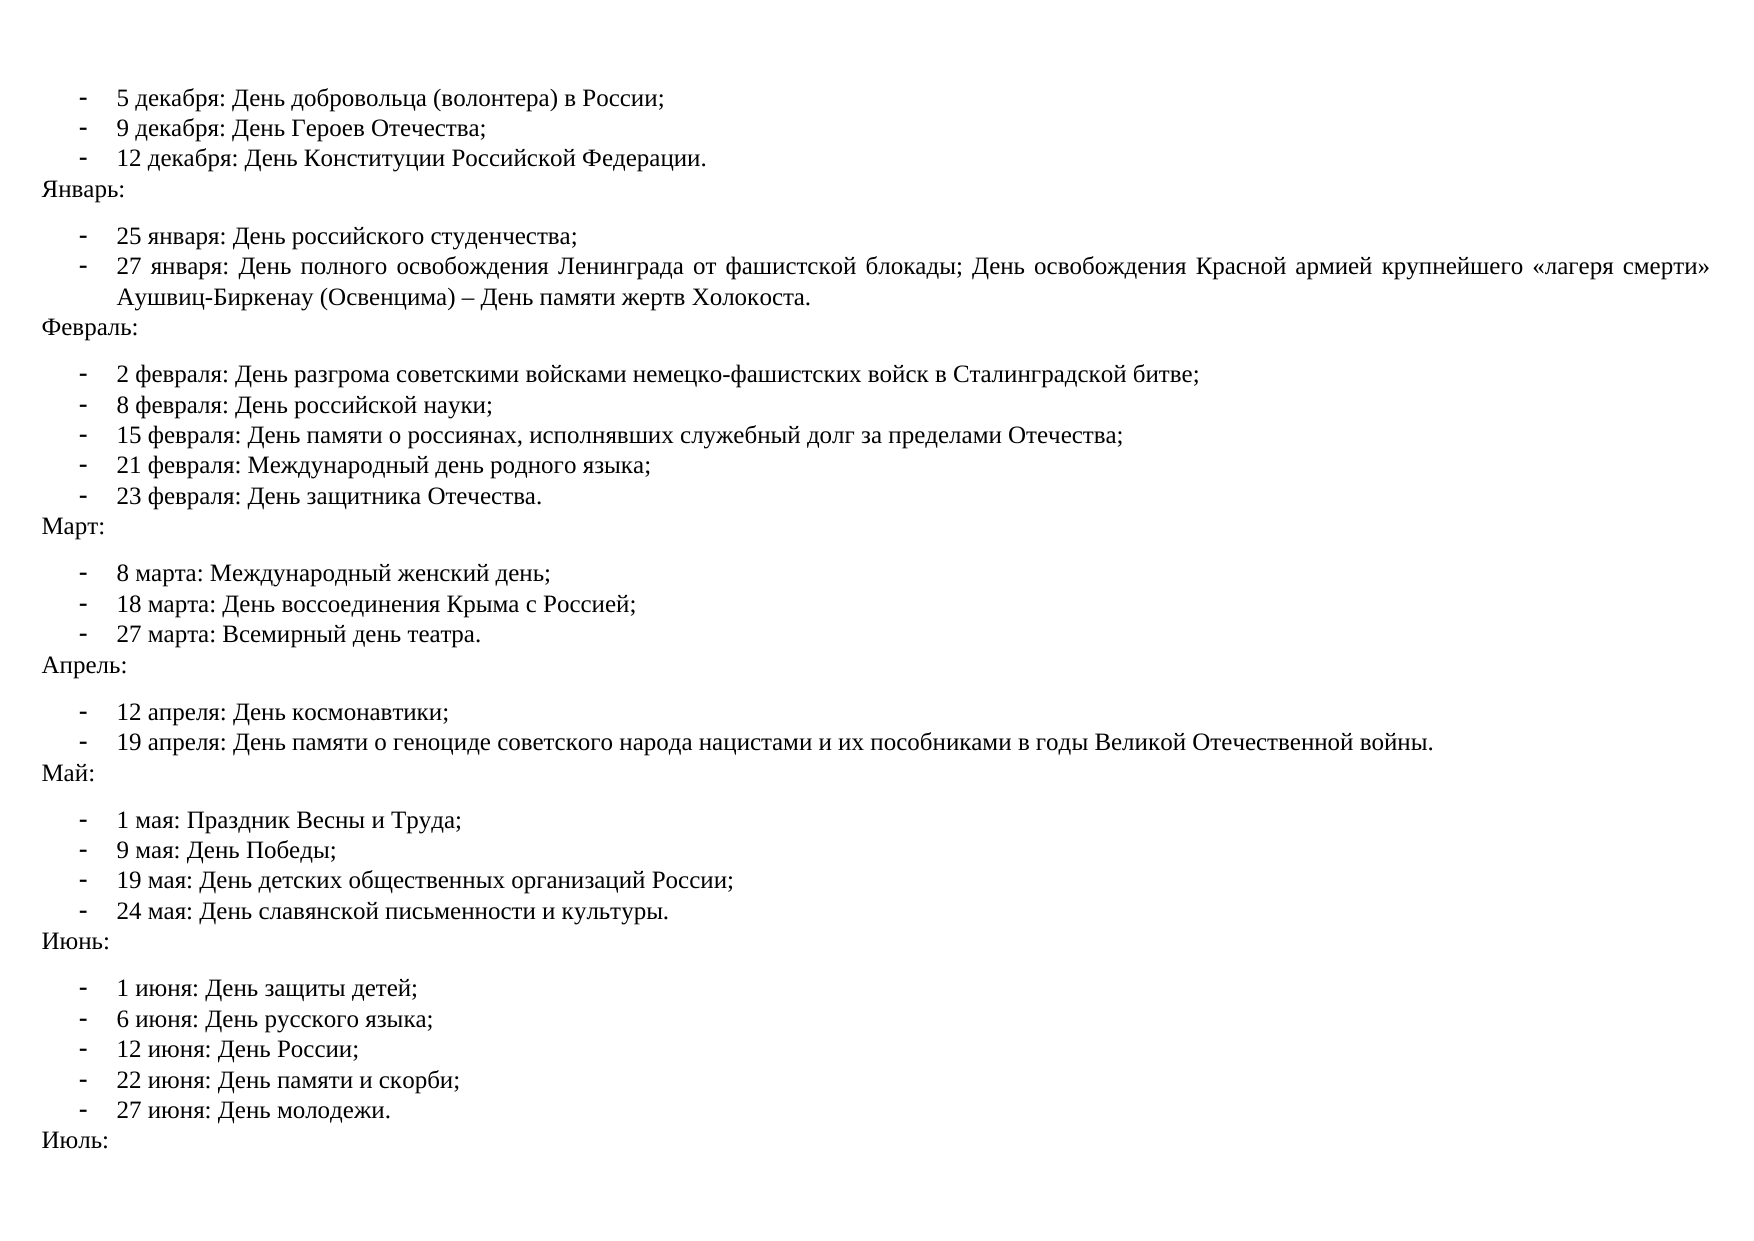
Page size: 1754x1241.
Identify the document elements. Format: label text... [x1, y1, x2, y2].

list 21 февраля: Международный день родного языка; [79, 451, 1713, 479]
list 9 декабря: День Героев Отечества; [79, 113, 1713, 142]
list 24 мая: День славянской письменности и культуры. [79, 896, 1713, 925]
list 9 мая: День Победы; [79, 835, 1713, 864]
list 12 декабря: День Конституции Российской Федерации. [79, 143, 1713, 172]
list 27 июня: День молодежи. [79, 1095, 1713, 1124]
list 6 июня: День русского языка; [79, 1004, 1713, 1033]
text Май: [41, 758, 1713, 786]
text Июль: [41, 1126, 1713, 1154]
text Январь: [41, 174, 1713, 203]
list 12 апреля: День космонавтики; [79, 697, 1713, 726]
list 27 марта: Всемирный день театра. [79, 619, 1713, 648]
list 23 февраля: День защитника Отечества. [79, 481, 1713, 510]
list 8 марта: Международный женский день; [79, 558, 1713, 587]
text Февраль: [41, 312, 1713, 341]
list 5 декабря: День добровольца (волонтера) в России; [79, 83, 1713, 111]
list 15 февраля: День памяти о россиянах, исполнявших служебный долг за пределами Отечества; [79, 420, 1713, 449]
text Март: [41, 511, 1713, 540]
list 18 марта: День воссоединения Крыма с Россией; [79, 589, 1713, 618]
list 2 февраля: День разгрома советскими войсками немецко-фашистских войск в Сталинградской битве; [79, 359, 1713, 388]
text Апрель: [41, 650, 1713, 678]
list 27 января: День полного освобождения Ленинграда от фашистской блокады; День освобождения Красной армией крупнейшего «лагеря смерти» Аушвиц-Биркенау (Освенцима) – День памяти жертв Холокоста. [79, 251, 1713, 311]
list 19 мая: День детских общественных организаций России; [79, 866, 1713, 894]
list 12 июня: День России; [79, 1034, 1713, 1063]
text Июнь: [41, 926, 1713, 955]
list 1 июня: День защиты детей; [79, 973, 1713, 1002]
list 25 января: День российского студенчества; [79, 221, 1713, 250]
list 1 мая: Праздник Весны и Труда; [79, 805, 1713, 833]
list 19 апреля: День памяти о геноциде советского народа нацистами и их пособниками в годы Великой Отечественной войны. [79, 727, 1713, 756]
list 22 июня: День памяти и скорби; [79, 1065, 1713, 1093]
list 8 февраля: День российской науки; [79, 390, 1713, 418]
